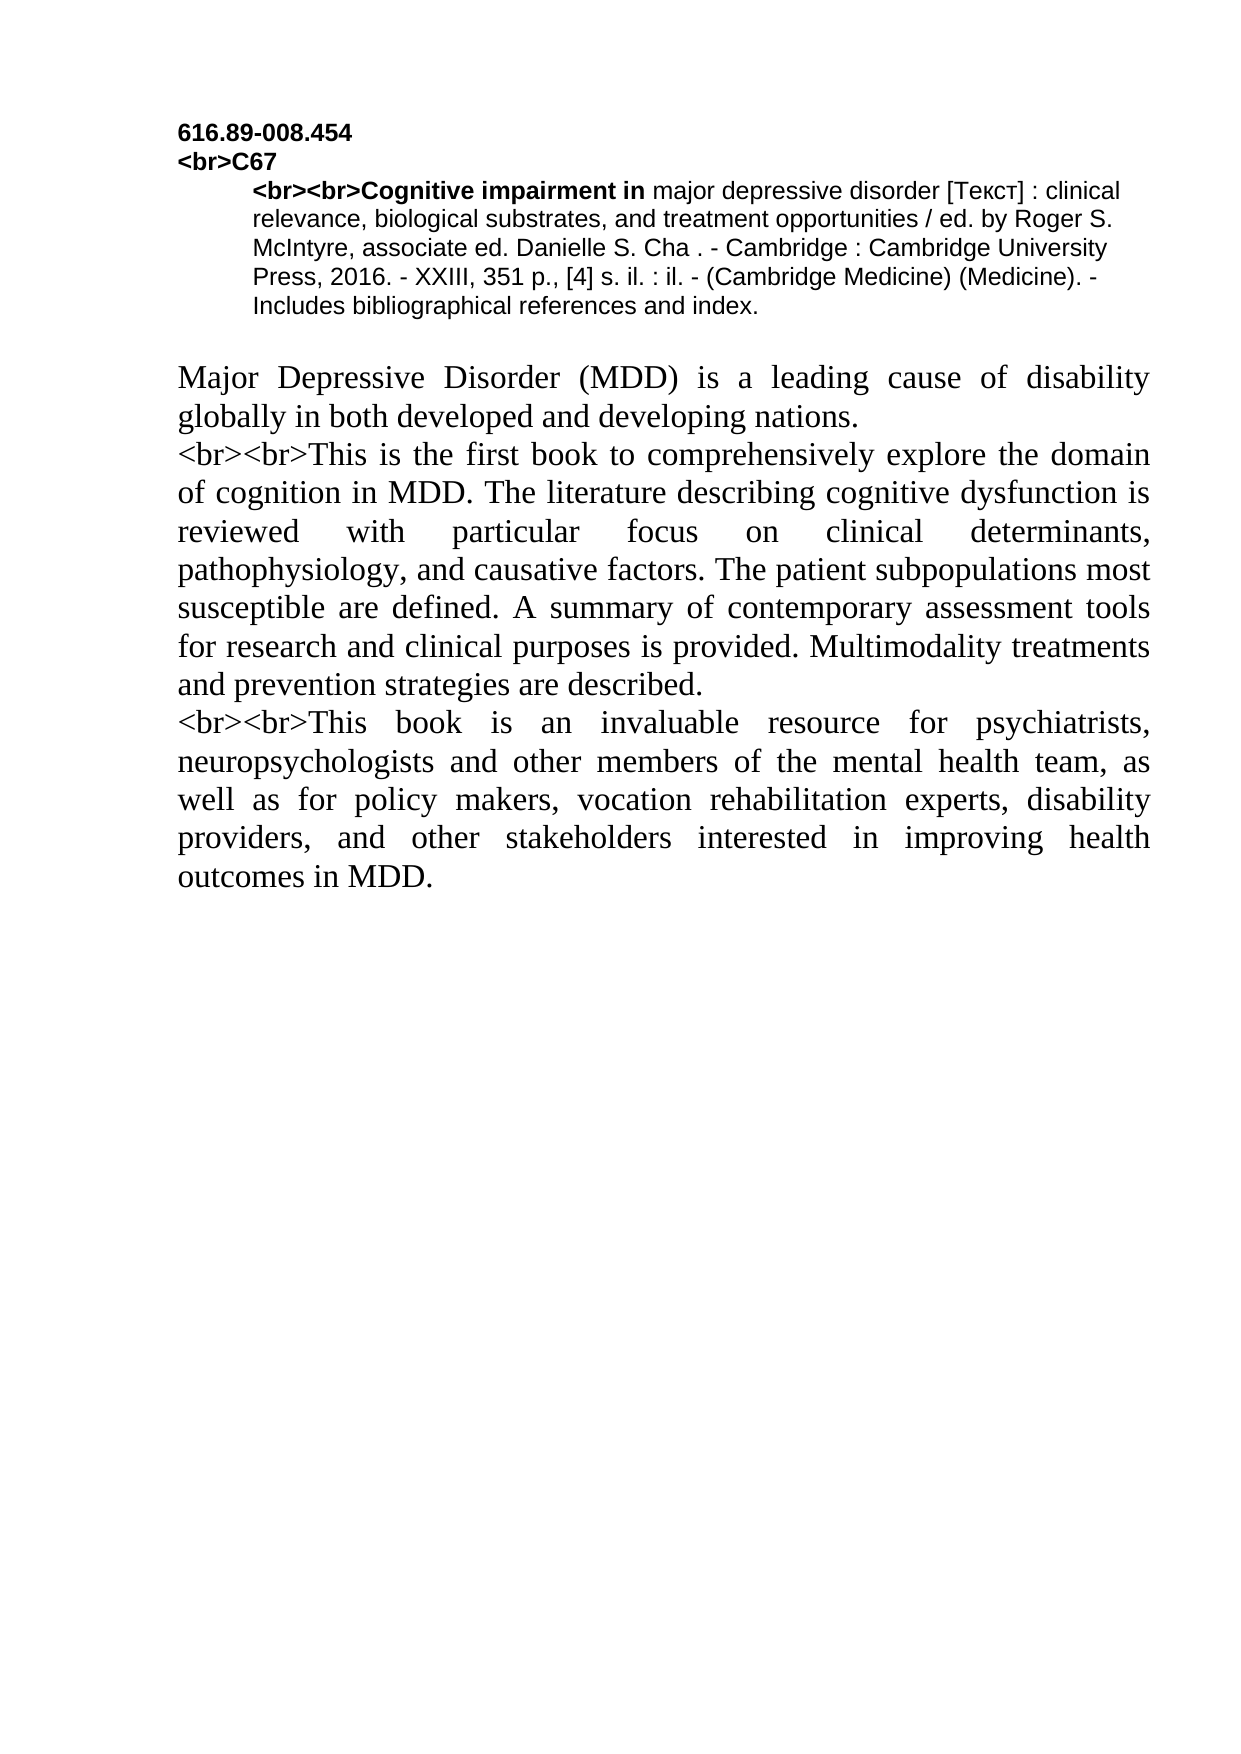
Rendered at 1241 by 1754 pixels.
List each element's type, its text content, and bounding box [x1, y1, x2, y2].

text <br><br>This is the first book to comprehensively explore the domain of cognition in MDD. The literature describing cognitive dysfunction is reviewed with particular focus on clinical determinants, pathophysiology, and causative factors. The patient subpopulations most susceptible are defined. A summary of contemporary assessment tools for research and clinical purposes is provided. Multimodality treatments and prevention strategies are described. [177, 434, 1152, 703]
text 616.89-008.454 <br>C67 [177, 118, 1152, 176]
text <br><br>Cognitive impairment in major depressive disorder [Текст] : clinical relevance, biological substrates, and treatment opportunities / ed. by Roger S. McIntyre, associate ed. Danielle S. Cha . - Cambridge : Cambridge University Press, 2016. - XXIII, 351 p., [4] s. il. : il. - (Cambridge Medicine) (Medicine). - Includes bibliographical references and index. [252, 176, 1152, 319]
text Major Depressive Disorder (MDD) is a leading cause of disability globally in both developed and developing nations. [177, 358, 1152, 434]
text <br><br>This book is an invaluable resource for psychiatrists, neuropsychologists and other members of the mental health team, as well as for policy makers, vocation rehabilitation experts, disability providers, and other stakeholders interested in improving health outcomes in MDD. [177, 703, 1152, 894]
